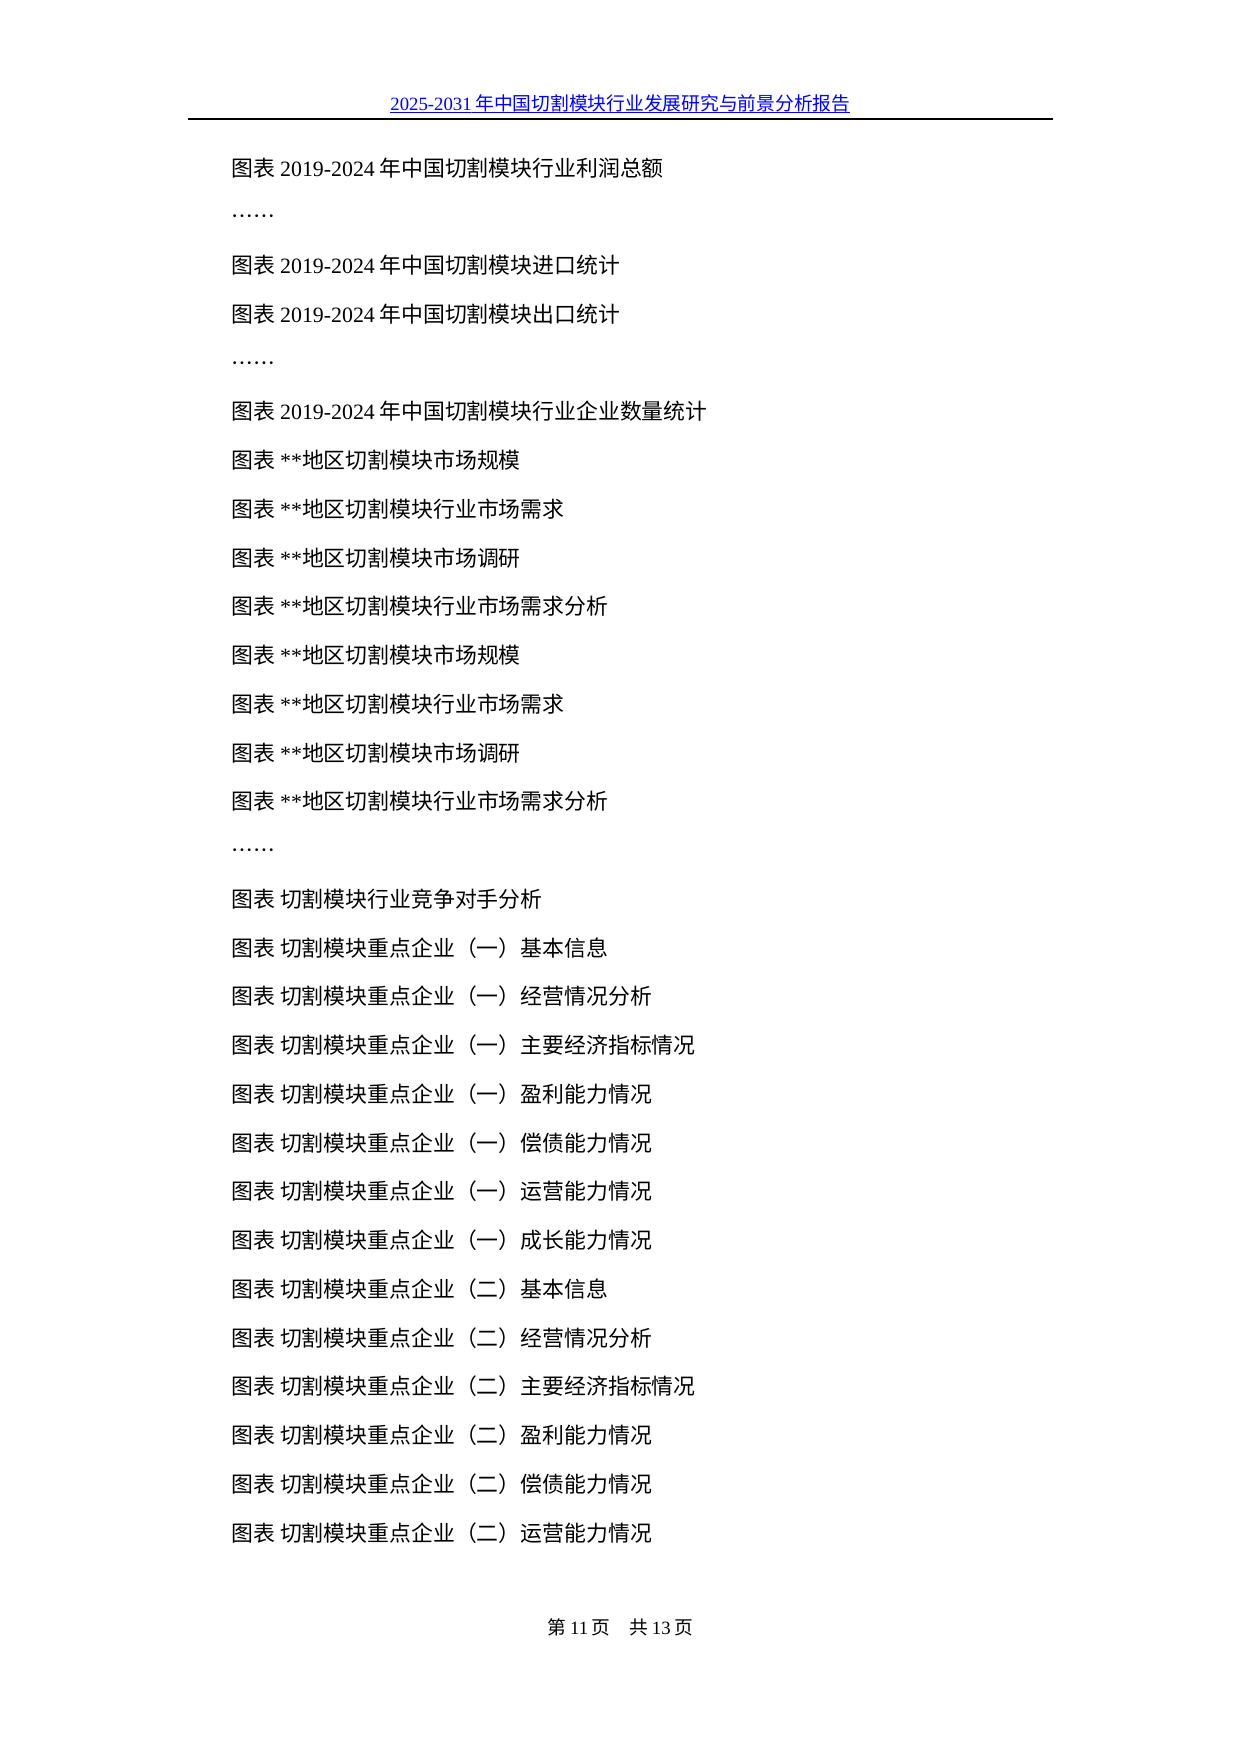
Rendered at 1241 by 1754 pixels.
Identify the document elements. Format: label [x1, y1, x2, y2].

text [187, 150, 1053, 1548]
